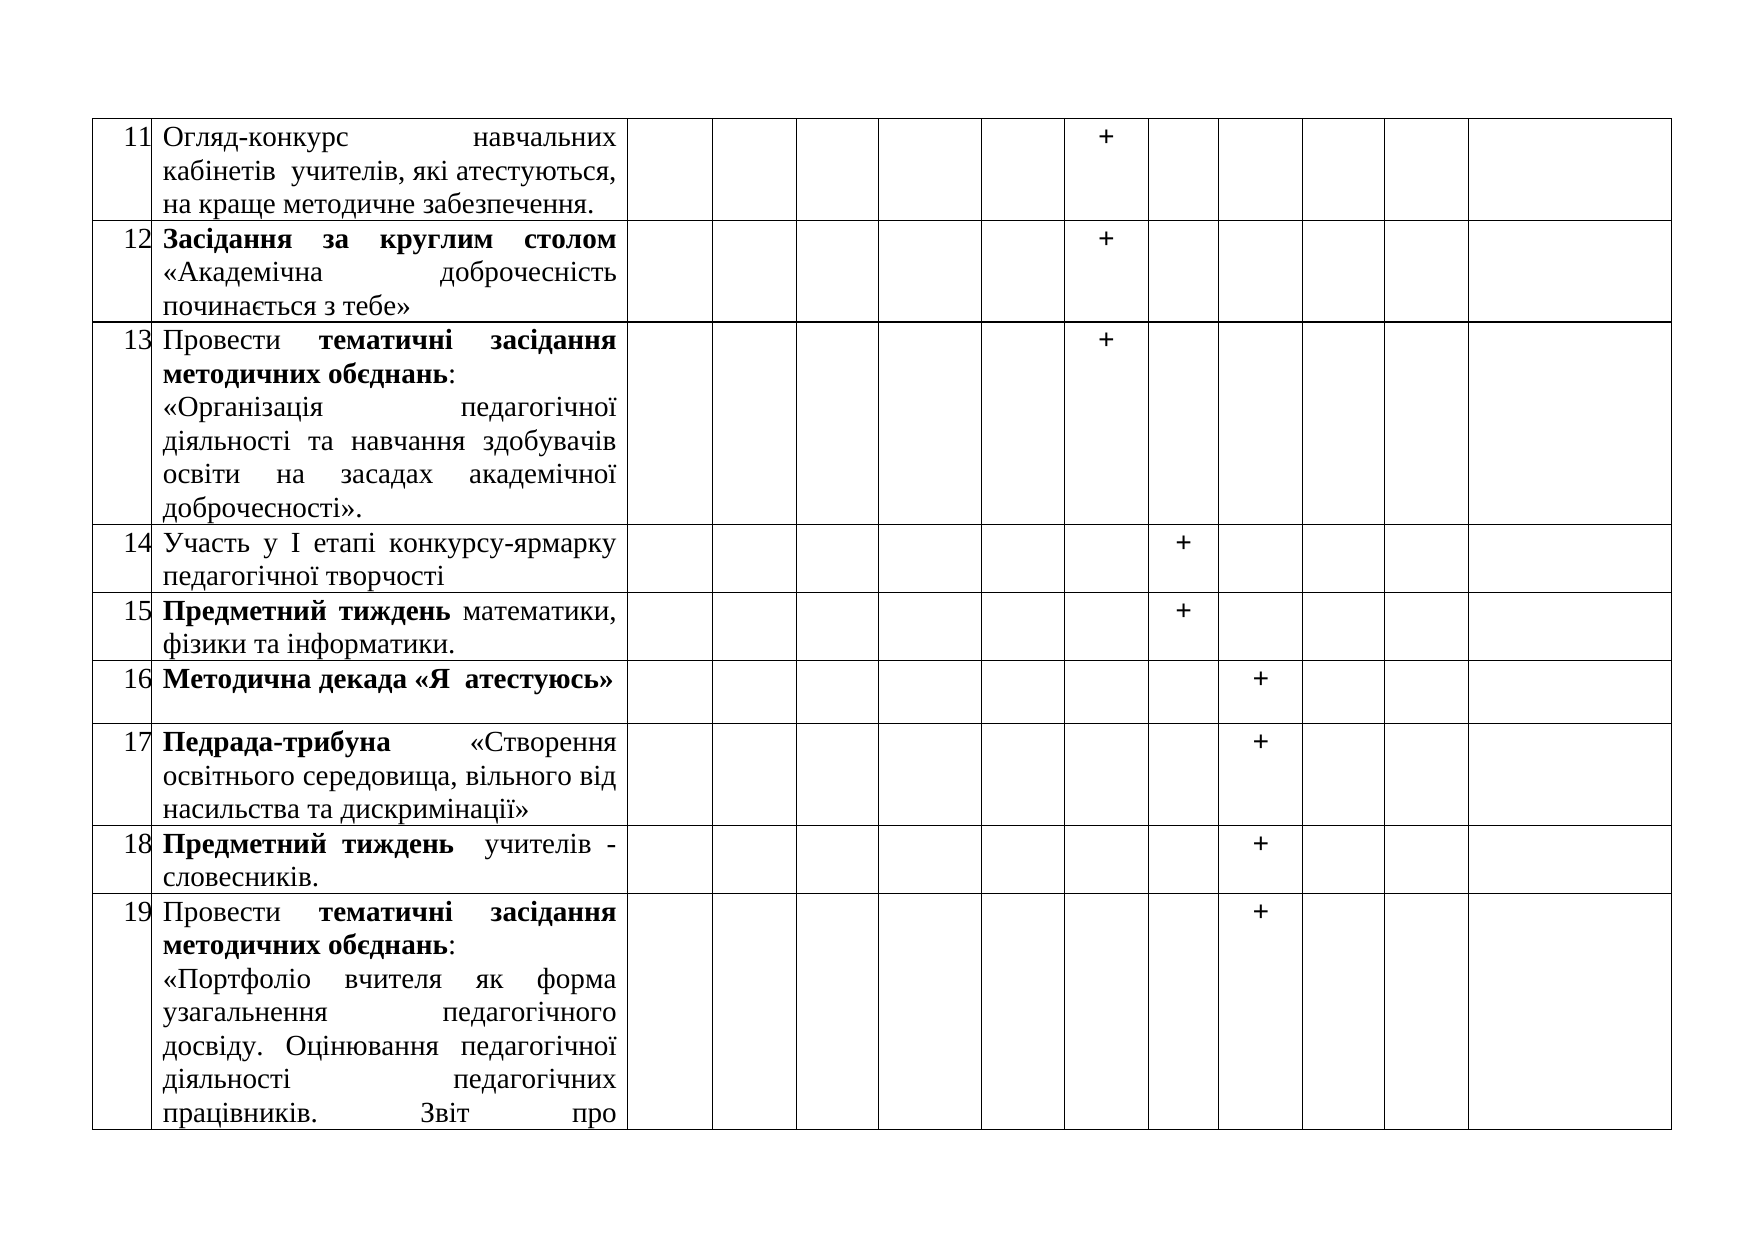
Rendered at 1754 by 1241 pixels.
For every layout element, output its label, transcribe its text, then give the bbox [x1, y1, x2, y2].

table_cell [1303, 525, 1384, 592]
table_cell [1469, 221, 1671, 321]
table_cell Засідання за круглим столом «Академічна доброчесність починається з тебе» [152, 221, 627, 321]
table_cell + [1219, 826, 1302, 893]
table_cell [879, 894, 981, 1129]
table_cell [879, 724, 981, 825]
table_cell [1219, 593, 1302, 660]
table_cell + [1219, 894, 1302, 1129]
table_cell Участь у І етапі конкурсу-ярмарку педагогічної творчості [152, 525, 627, 592]
table_cell [713, 221, 796, 321]
table_cell [713, 525, 796, 592]
table_cell [797, 894, 878, 1129]
table_cell [628, 525, 712, 592]
table_cell [93, 724, 151, 825]
table_cell Методична декада «Я атестуюсь» [152, 661, 627, 723]
table_cell [93, 661, 151, 723]
table_cell + [1219, 724, 1302, 825]
table_cell [1149, 724, 1218, 825]
table_cell [1385, 593, 1468, 660]
table_cell [93, 525, 151, 592]
table_cell [1385, 323, 1468, 524]
table_cell [1469, 661, 1671, 723]
table_cell Предметний тиждень математики, фізики та інформатики. [152, 593, 627, 660]
table_cell [1149, 221, 1218, 321]
table_cell [713, 323, 796, 524]
table_cell Провести тематичні засідання методичних обєднань: «Організація педагогічної діяльності та навчання здобувачів освіти на засадах академічної доброчесності». [152, 323, 627, 524]
table_cell [713, 661, 796, 723]
table_cell [797, 724, 878, 825]
table_cell [1469, 724, 1671, 825]
table_cell [1385, 724, 1468, 825]
table_cell [982, 323, 1064, 524]
table_cell [1219, 119, 1302, 220]
table_cell [982, 894, 1064, 1129]
table_cell [1065, 661, 1148, 723]
table_cell [1469, 119, 1671, 220]
table_cell [1303, 593, 1384, 660]
table_cell [1219, 525, 1302, 592]
table_cell Огляд-конкурс навчальних кабінетів учителів, які атестуються, на краще методичне забезпечення. [152, 119, 627, 220]
table_cell + [1065, 221, 1148, 321]
table_cell [1303, 661, 1384, 723]
table_cell [1385, 525, 1468, 592]
table_cell [713, 724, 796, 825]
table_cell [1385, 661, 1468, 723]
table_cell [982, 724, 1064, 825]
table_cell [797, 661, 878, 723]
table_cell [628, 323, 712, 524]
table_cell [93, 221, 151, 321]
table_cell [628, 894, 712, 1129]
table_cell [152, 894, 627, 1129]
table_cell [879, 661, 981, 723]
table_cell [1469, 826, 1671, 893]
table_cell [797, 525, 878, 592]
table_cell [628, 221, 712, 321]
table_cell [982, 593, 1064, 660]
table_cell [1469, 894, 1671, 1129]
table_cell [1219, 221, 1302, 321]
table_cell [628, 724, 712, 825]
table_cell + [1149, 593, 1218, 660]
table_cell [93, 323, 151, 524]
table_cell Педрада-трибуна «Створення освітнього середовища, вільного від насильства та дискримінації» [152, 724, 627, 825]
table_cell [1219, 323, 1302, 524]
table_cell [1065, 894, 1148, 1129]
table_cell [713, 826, 796, 893]
table_cell [1303, 826, 1384, 893]
table_cell [1469, 525, 1671, 592]
table_cell [713, 894, 796, 1129]
table_cell [1303, 221, 1384, 321]
table_cell [93, 826, 151, 893]
table_cell [879, 593, 981, 660]
table_cell [1385, 221, 1468, 321]
table_cell [797, 221, 878, 321]
table_cell [982, 661, 1064, 723]
table_cell [93, 119, 151, 220]
table_cell [879, 826, 981, 893]
table_cell [879, 323, 981, 524]
table_cell Предметний тиждень учителів -словесників. [152, 826, 627, 893]
table_cell [1065, 724, 1148, 825]
table_cell [879, 119, 981, 220]
table_cell [1303, 894, 1384, 1129]
table_cell [628, 593, 712, 660]
table_cell [797, 593, 878, 660]
table_cell [1303, 323, 1384, 524]
table_cell [1303, 119, 1384, 220]
table_cell [713, 119, 796, 220]
table_cell [982, 119, 1064, 220]
table_cell [1385, 826, 1468, 893]
table_cell [1469, 593, 1671, 660]
table_cell [1065, 593, 1148, 660]
table_cell [628, 119, 712, 220]
table_cell + [1065, 323, 1148, 524]
table_cell [1149, 323, 1218, 524]
table_cell [628, 826, 712, 893]
table_cell [713, 593, 796, 660]
table_cell [879, 221, 981, 321]
table_cell [982, 525, 1064, 592]
table_cell [879, 525, 981, 592]
table_cell [1469, 323, 1671, 524]
table_cell [1149, 826, 1218, 893]
table_cell [1065, 826, 1148, 893]
table_cell [1065, 525, 1148, 592]
table_cell [797, 826, 878, 893]
table_cell [797, 323, 878, 524]
table_cell [1149, 894, 1218, 1129]
table_cell + [1149, 525, 1218, 592]
table_cell [93, 894, 151, 1129]
table_cell + [1065, 119, 1148, 220]
table_cell [982, 221, 1064, 321]
table_cell [1385, 894, 1468, 1129]
table_cell [797, 119, 878, 220]
table_cell [1149, 119, 1218, 220]
table_cell [1149, 661, 1218, 723]
table_cell [982, 826, 1064, 893]
table_cell [93, 593, 151, 660]
table_cell [1303, 724, 1384, 825]
table_cell + [1219, 661, 1302, 723]
table_cell [628, 661, 712, 723]
table_cell [1385, 119, 1468, 220]
